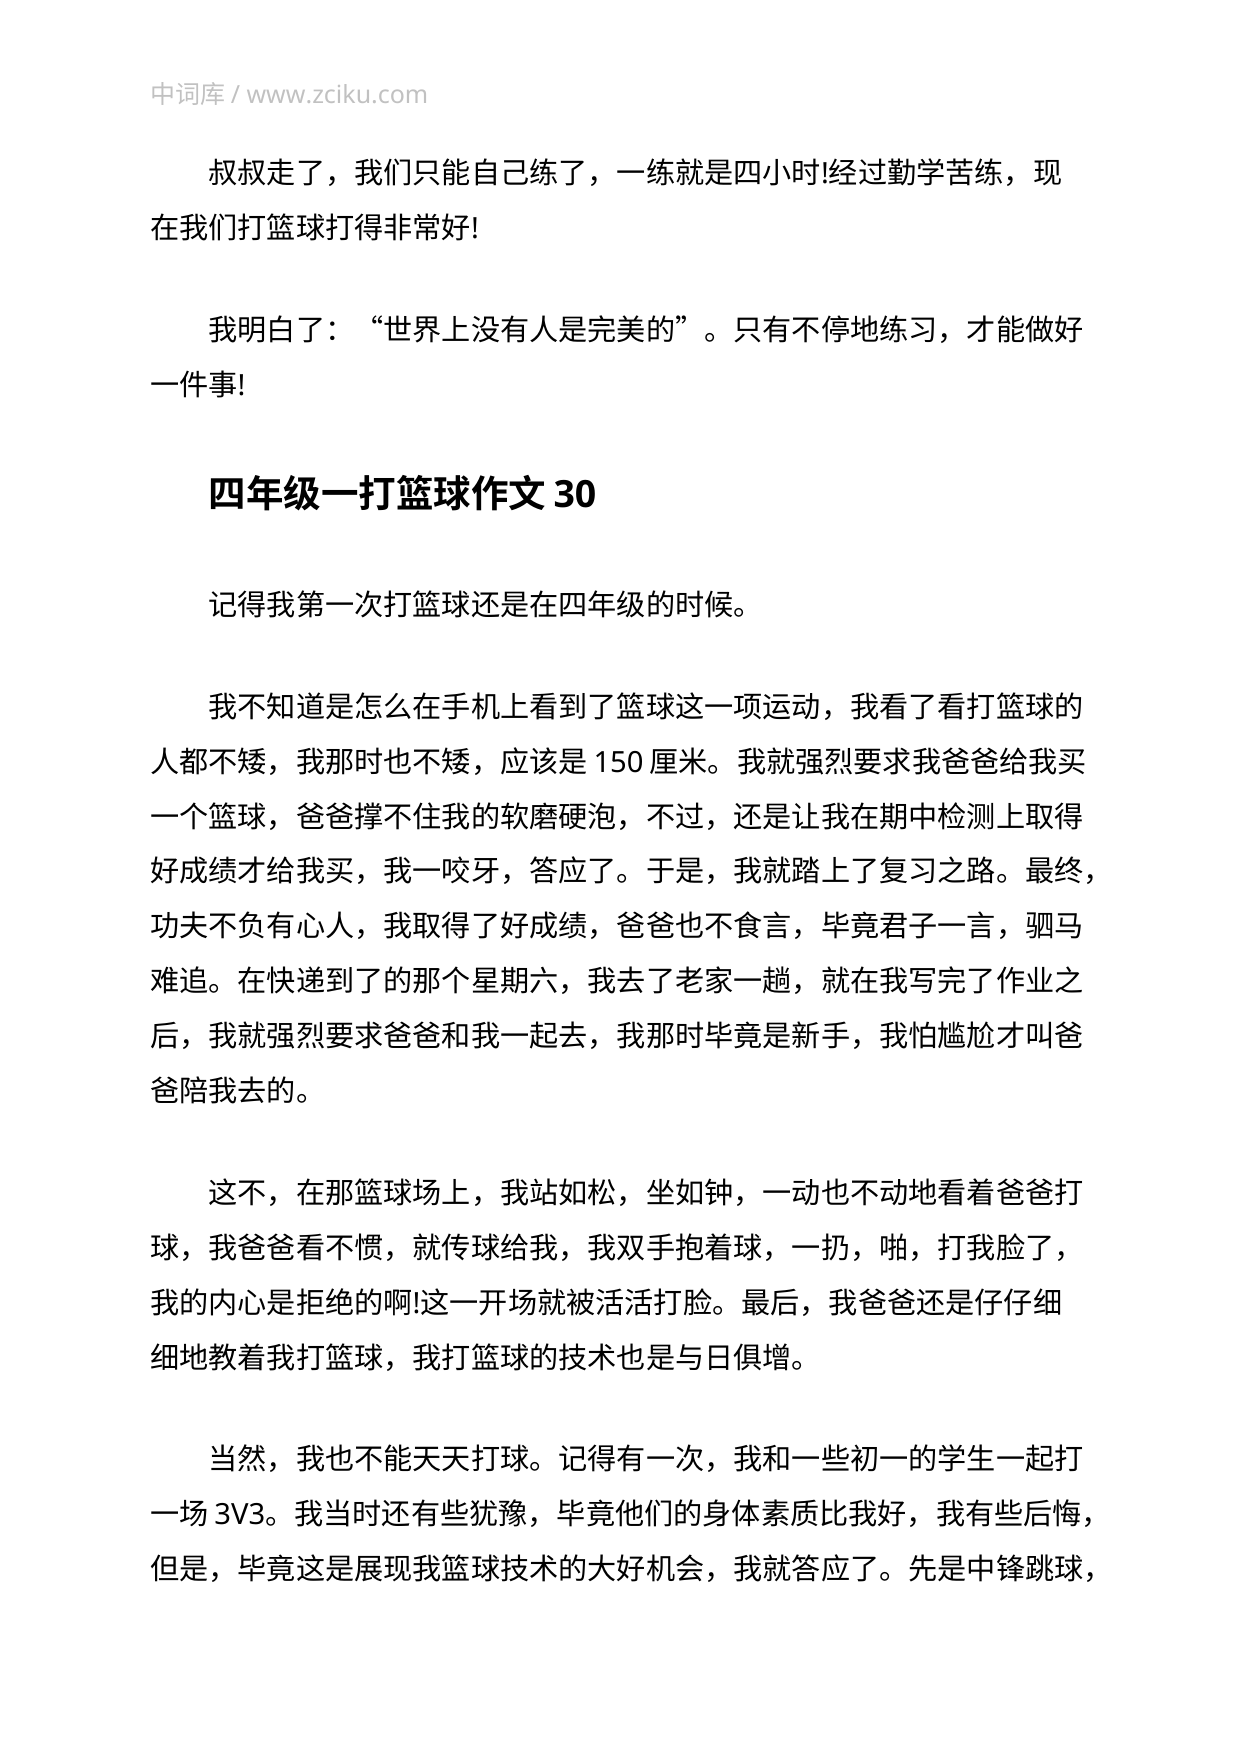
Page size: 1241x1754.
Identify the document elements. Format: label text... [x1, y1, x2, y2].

text 叔叔走了，我们只能自己练了，一练就是四小时!经过勤学苦练，现在我们打篮球打得非常好! [150, 150, 1090, 247]
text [150, 1436, 1090, 1588]
text 四年级一打篮球作文30 [150, 464, 1090, 518]
text 记得我第一次打篮球还是在四年级的时候。 [150, 581, 1090, 624]
text 我明白了：“世界上没有人是完美的”。只有不停地练习，才能做好一件事! [150, 307, 1090, 404]
text 这不，在那篮球场上，我站如松，坐如钟，一动也不动地看着爸爸打球，我爸爸看不惯，就传球给我，我双手抱着球，一扔，啪，打我脸了，我的内心是拒绝的啊!这一开场就被活活打脸。最后，我爸爸还是仔仔细细地教着我打篮球，我打篮球的技术也是与日俱增。 [150, 1169, 1090, 1376]
text 我不知道是怎么在手机上看到了篮球这一项运动，我看了看打篮球的人都不矮，我那时也不矮，应该是150厘米。我就强烈要求我爸爸给我买一个篮球，爸爸撑不住我的软磨硬泡，不过，还是让我在期中检测上取得好成绩才给我买，我一咬牙，答应了。于是，我就踏上了复习之路。最终，功夫不负有心人，我取得了好成绩，爸爸也不食言，毕竟君子一言，驷马难追。在快递到了的那个星期六，我去了老家一趟，就在我写完了作业之后，我就强烈要求爸爸和我一起去，我那时毕竟是新手，我怕尴尬才叫爸爸陪我去的。 [150, 683, 1090, 1110]
